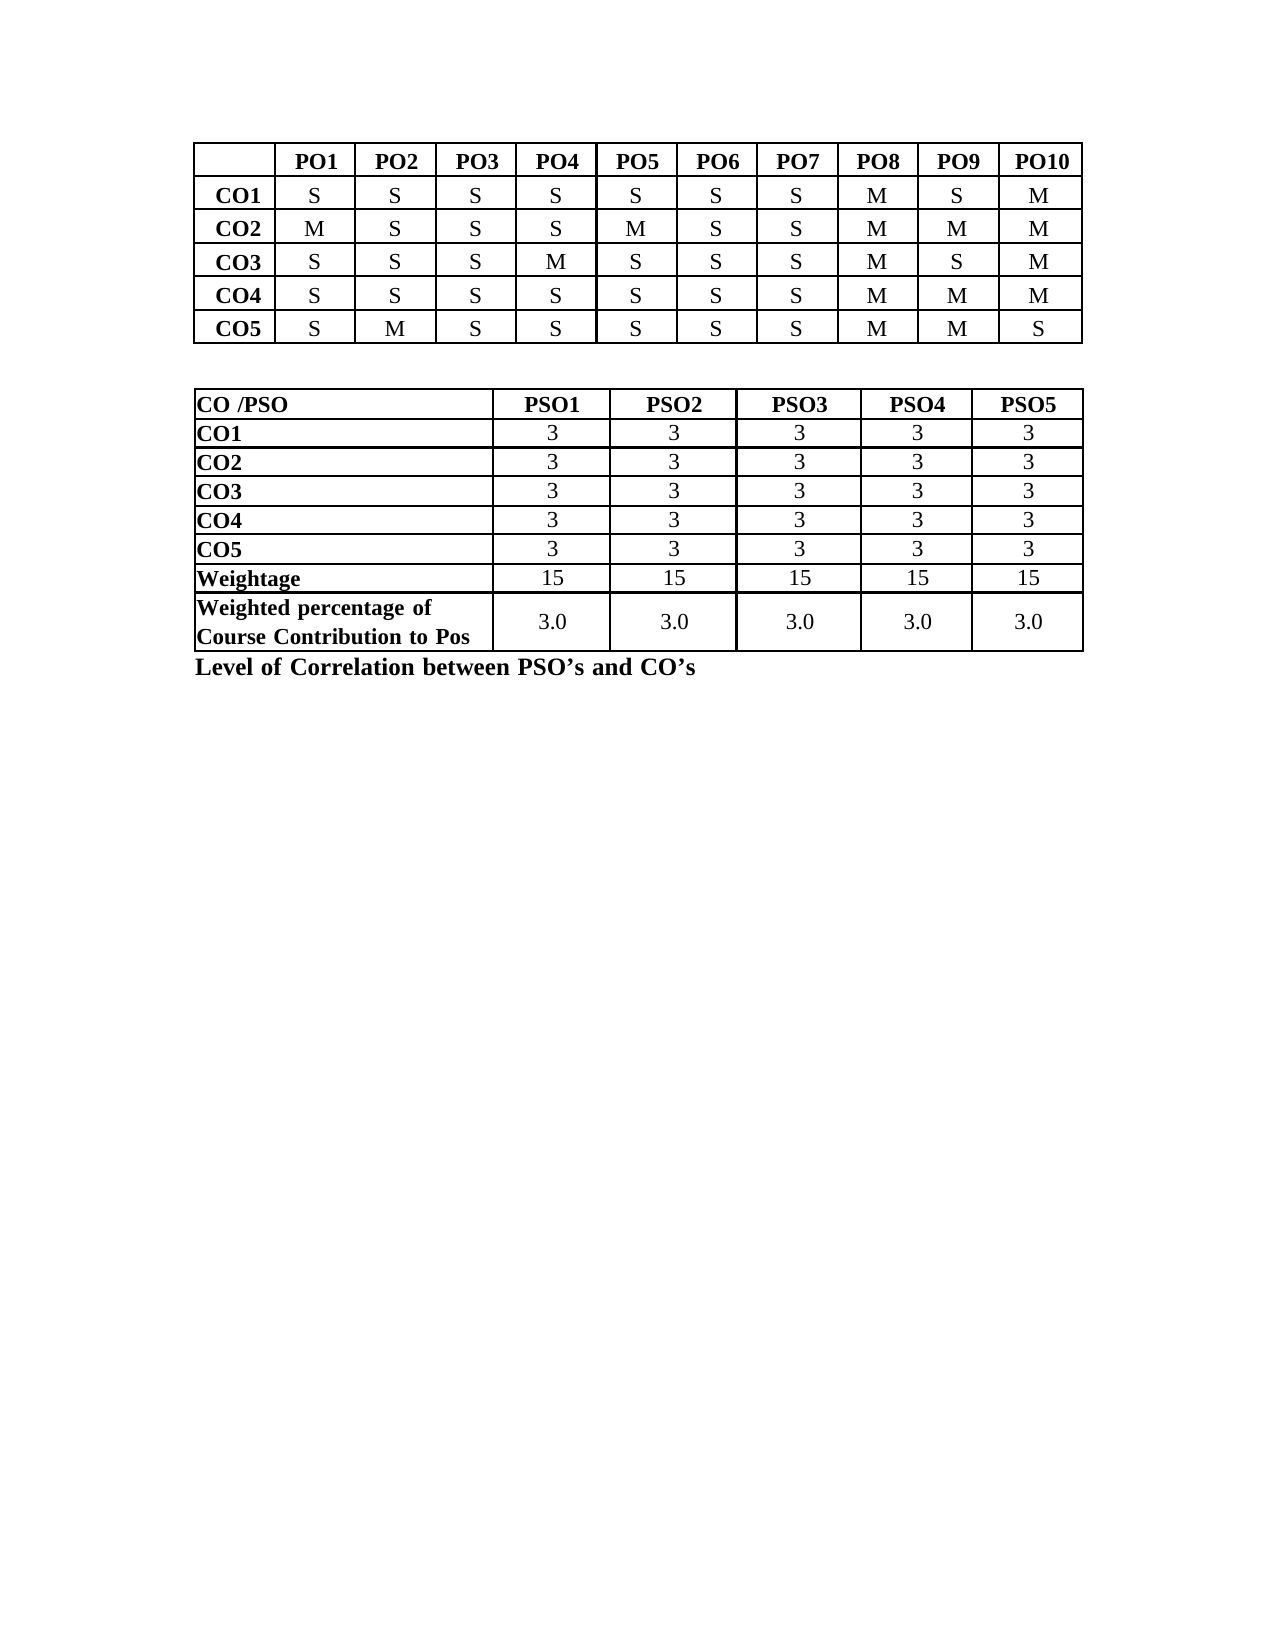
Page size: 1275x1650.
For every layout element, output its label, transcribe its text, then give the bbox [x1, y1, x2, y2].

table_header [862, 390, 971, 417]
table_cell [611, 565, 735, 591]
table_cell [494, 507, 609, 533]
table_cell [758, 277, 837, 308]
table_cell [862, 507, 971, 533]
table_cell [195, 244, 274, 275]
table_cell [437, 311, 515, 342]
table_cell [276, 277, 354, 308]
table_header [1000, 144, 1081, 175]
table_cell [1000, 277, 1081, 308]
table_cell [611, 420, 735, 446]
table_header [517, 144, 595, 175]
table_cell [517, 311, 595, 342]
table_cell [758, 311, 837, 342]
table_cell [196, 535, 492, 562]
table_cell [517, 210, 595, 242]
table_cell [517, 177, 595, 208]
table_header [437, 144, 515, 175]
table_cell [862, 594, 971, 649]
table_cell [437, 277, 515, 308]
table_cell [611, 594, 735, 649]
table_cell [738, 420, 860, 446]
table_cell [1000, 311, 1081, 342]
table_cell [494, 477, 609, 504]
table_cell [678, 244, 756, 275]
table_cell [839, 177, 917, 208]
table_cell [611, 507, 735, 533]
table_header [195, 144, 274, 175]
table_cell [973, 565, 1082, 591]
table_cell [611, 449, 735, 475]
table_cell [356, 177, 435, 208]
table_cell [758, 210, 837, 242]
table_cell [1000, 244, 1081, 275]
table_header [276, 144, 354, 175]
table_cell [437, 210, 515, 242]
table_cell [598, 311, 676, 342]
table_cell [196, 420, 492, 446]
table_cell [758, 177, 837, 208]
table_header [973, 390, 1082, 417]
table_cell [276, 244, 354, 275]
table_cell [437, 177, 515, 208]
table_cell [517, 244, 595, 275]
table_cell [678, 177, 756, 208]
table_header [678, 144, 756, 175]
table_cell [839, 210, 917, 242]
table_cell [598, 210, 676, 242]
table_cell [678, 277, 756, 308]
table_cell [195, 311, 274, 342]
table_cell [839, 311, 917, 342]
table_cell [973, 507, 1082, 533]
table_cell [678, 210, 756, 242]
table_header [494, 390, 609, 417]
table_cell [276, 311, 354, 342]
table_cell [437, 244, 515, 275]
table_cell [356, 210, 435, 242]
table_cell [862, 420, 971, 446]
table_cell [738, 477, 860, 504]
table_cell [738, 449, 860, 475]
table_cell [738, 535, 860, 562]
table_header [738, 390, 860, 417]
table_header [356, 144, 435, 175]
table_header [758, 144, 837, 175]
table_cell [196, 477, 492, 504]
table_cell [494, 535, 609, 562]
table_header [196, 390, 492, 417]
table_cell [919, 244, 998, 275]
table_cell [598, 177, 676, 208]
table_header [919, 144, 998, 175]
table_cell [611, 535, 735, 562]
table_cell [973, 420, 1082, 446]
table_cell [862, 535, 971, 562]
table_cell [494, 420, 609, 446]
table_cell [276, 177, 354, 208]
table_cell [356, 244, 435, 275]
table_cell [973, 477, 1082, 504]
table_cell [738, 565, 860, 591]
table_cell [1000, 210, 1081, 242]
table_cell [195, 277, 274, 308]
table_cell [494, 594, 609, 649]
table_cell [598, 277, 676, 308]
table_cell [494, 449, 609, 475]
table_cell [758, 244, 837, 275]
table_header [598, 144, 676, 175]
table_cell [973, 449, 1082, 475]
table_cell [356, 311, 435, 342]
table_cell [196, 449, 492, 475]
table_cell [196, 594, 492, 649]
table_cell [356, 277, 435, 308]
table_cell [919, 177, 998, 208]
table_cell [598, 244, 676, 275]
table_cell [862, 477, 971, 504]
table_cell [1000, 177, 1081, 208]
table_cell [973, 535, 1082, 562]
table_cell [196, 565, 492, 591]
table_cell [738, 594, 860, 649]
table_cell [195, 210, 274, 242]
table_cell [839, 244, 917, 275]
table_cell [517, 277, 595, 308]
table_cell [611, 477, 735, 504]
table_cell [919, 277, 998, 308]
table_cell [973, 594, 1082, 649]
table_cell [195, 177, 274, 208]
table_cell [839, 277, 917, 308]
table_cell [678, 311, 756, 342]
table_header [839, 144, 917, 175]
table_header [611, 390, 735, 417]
text Level of Correlation between PSO’s and CO’s [195, 652, 1192, 681]
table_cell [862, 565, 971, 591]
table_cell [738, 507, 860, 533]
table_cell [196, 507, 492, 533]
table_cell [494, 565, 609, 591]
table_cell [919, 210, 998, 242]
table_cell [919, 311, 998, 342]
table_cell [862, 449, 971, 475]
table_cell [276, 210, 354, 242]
